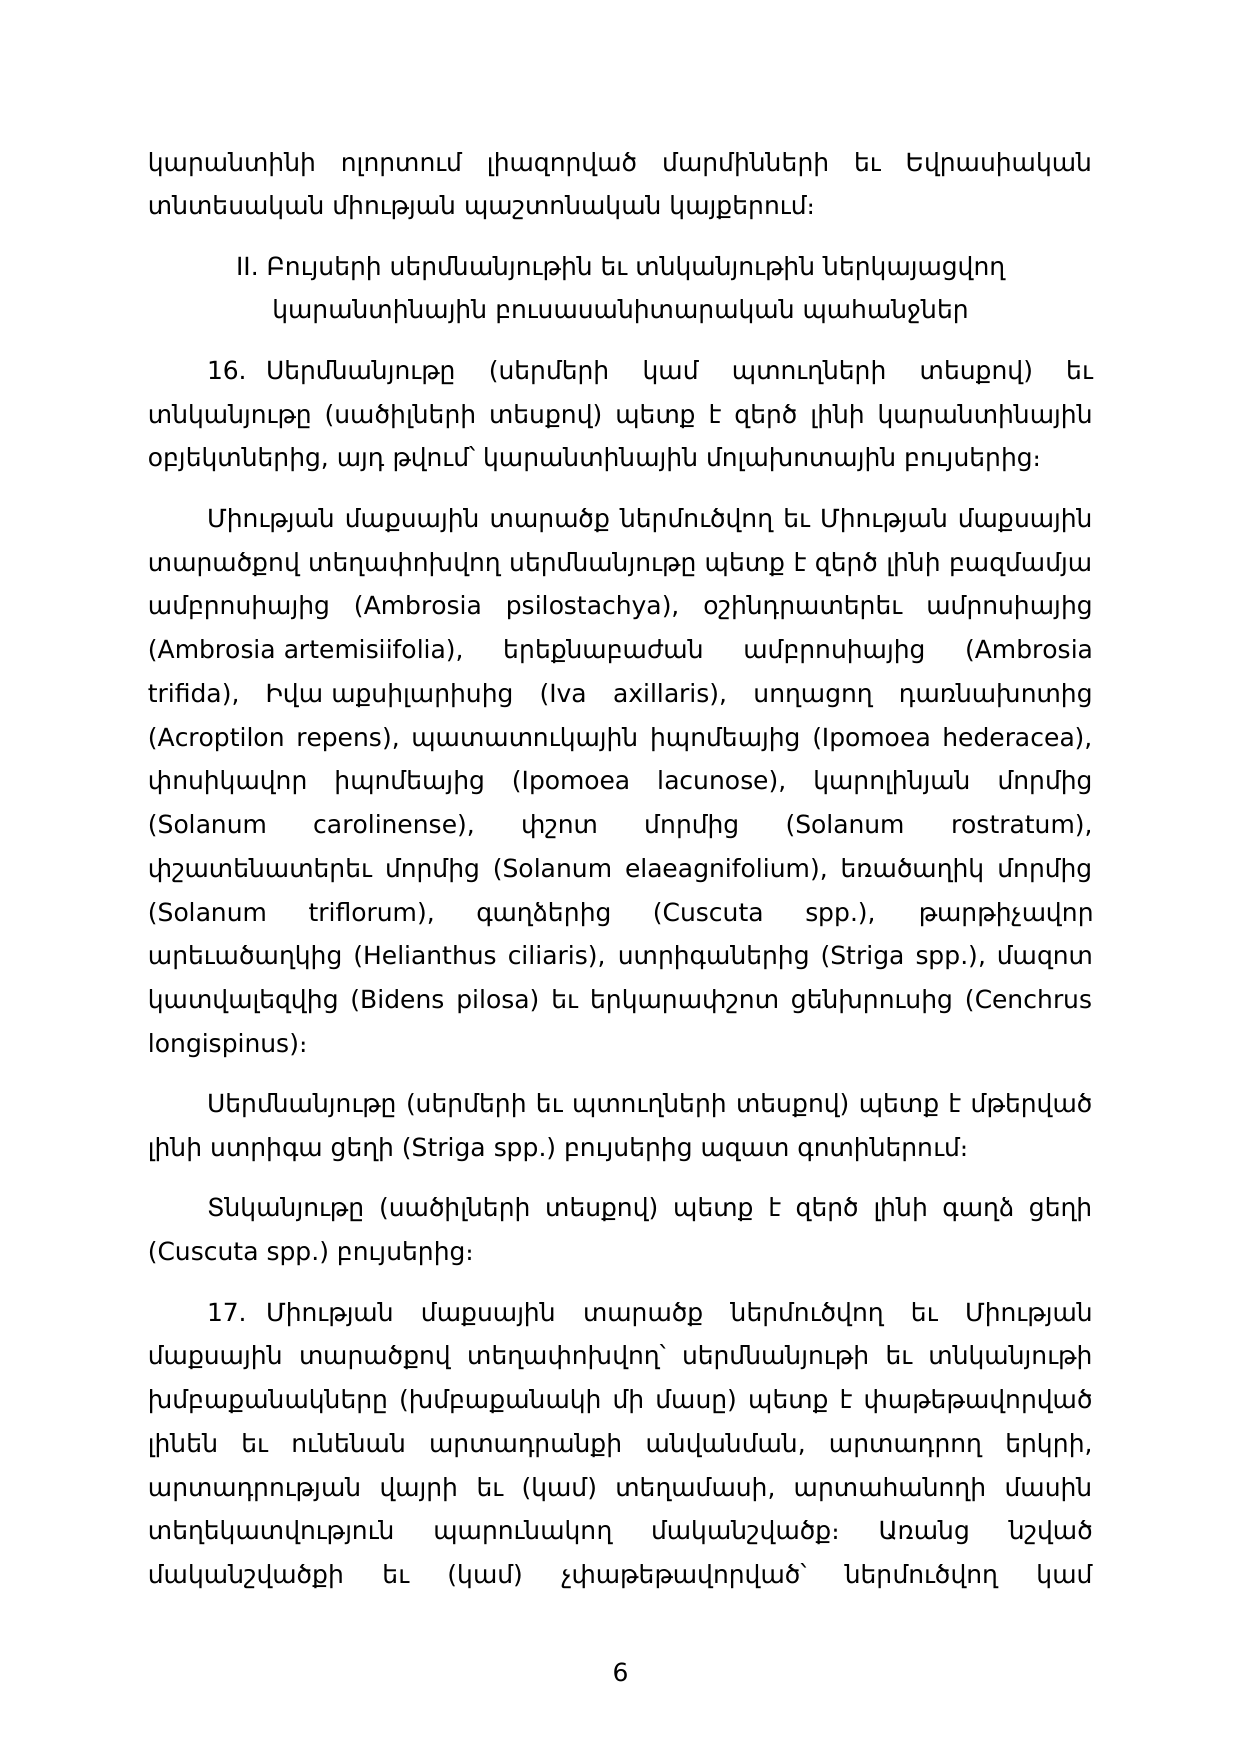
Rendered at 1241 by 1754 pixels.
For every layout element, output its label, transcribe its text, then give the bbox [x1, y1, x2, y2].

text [148, 148, 1093, 221]
text 16. Սերմնանյութը (սերմերի կամ պտուղների տեսքով) եւ տնկանյութը (սածիլների տեսքով) պետք է զերծ լինի կարանտինային օբյեկտներից, այդ թվում՝ կարանտինային մոլախոտային բույսերից։ [148, 356, 1093, 473]
text Սերմնանյութը (սերմերի եւ պտուղների տեսքով) պետք է մթերված լինի ստրիգա ցեղի (Striga spp.) բույսերից ազատ գոտիներում։ [148, 1089, 1093, 1162]
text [148, 1298, 1093, 1589]
text II. Բույսերի սերմնանյութին եւ տնկանյութին ներկայացվող կարանտինային բուսասանիտարական պահանջներ [207, 252, 1034, 325]
text Միության մաքսային տարածք ներմուծվող եւ Միության մաքսային տարածքով տեղափոխվող սերմնանյութը պետք է զերծ լինի բազմամյա ամբրոսիայից (Ambrosia psilostachya), օշինդրատերեւ ամրոսիայից (Ambrosia artemisiifolia), երեքնաբաժան ամբրոսիայից (Ambrosia trifida), Իվա աքսիլարիսից (Iva axillaris), սողացող դառնախոտից (Acroptilon repens), պատատուկային իպոմեայից (Ipomoea hederacea), փոսիկավոր իպոմեայից (Ipomoea lacunose), կարոլինյան մորմից (Solanum carolinense), փշոտ մորմից (Solanum rostratum), փշատենատերեւ մորմից (Solanum elaeagnifolium), եռածաղիկ մորմից (Solanum triflorum), գաղձերից (Cuscuta spp.), թարթիչավոր արեւածաղկից (Helianthus ciliaris), ստրիգաներից (Striga spp.), մազոտ կատվալեզվից (Bidens pilosa) եւ երկարափշոտ ցենխրուսից (Cenchrus longispinus)։ [148, 504, 1093, 1058]
text Տնկանյութը (սածիլների տեսքով) պետք է զերծ լինի գաղձ ցեղի (Cuscuta spp.) բույսերից։ [148, 1193, 1093, 1266]
